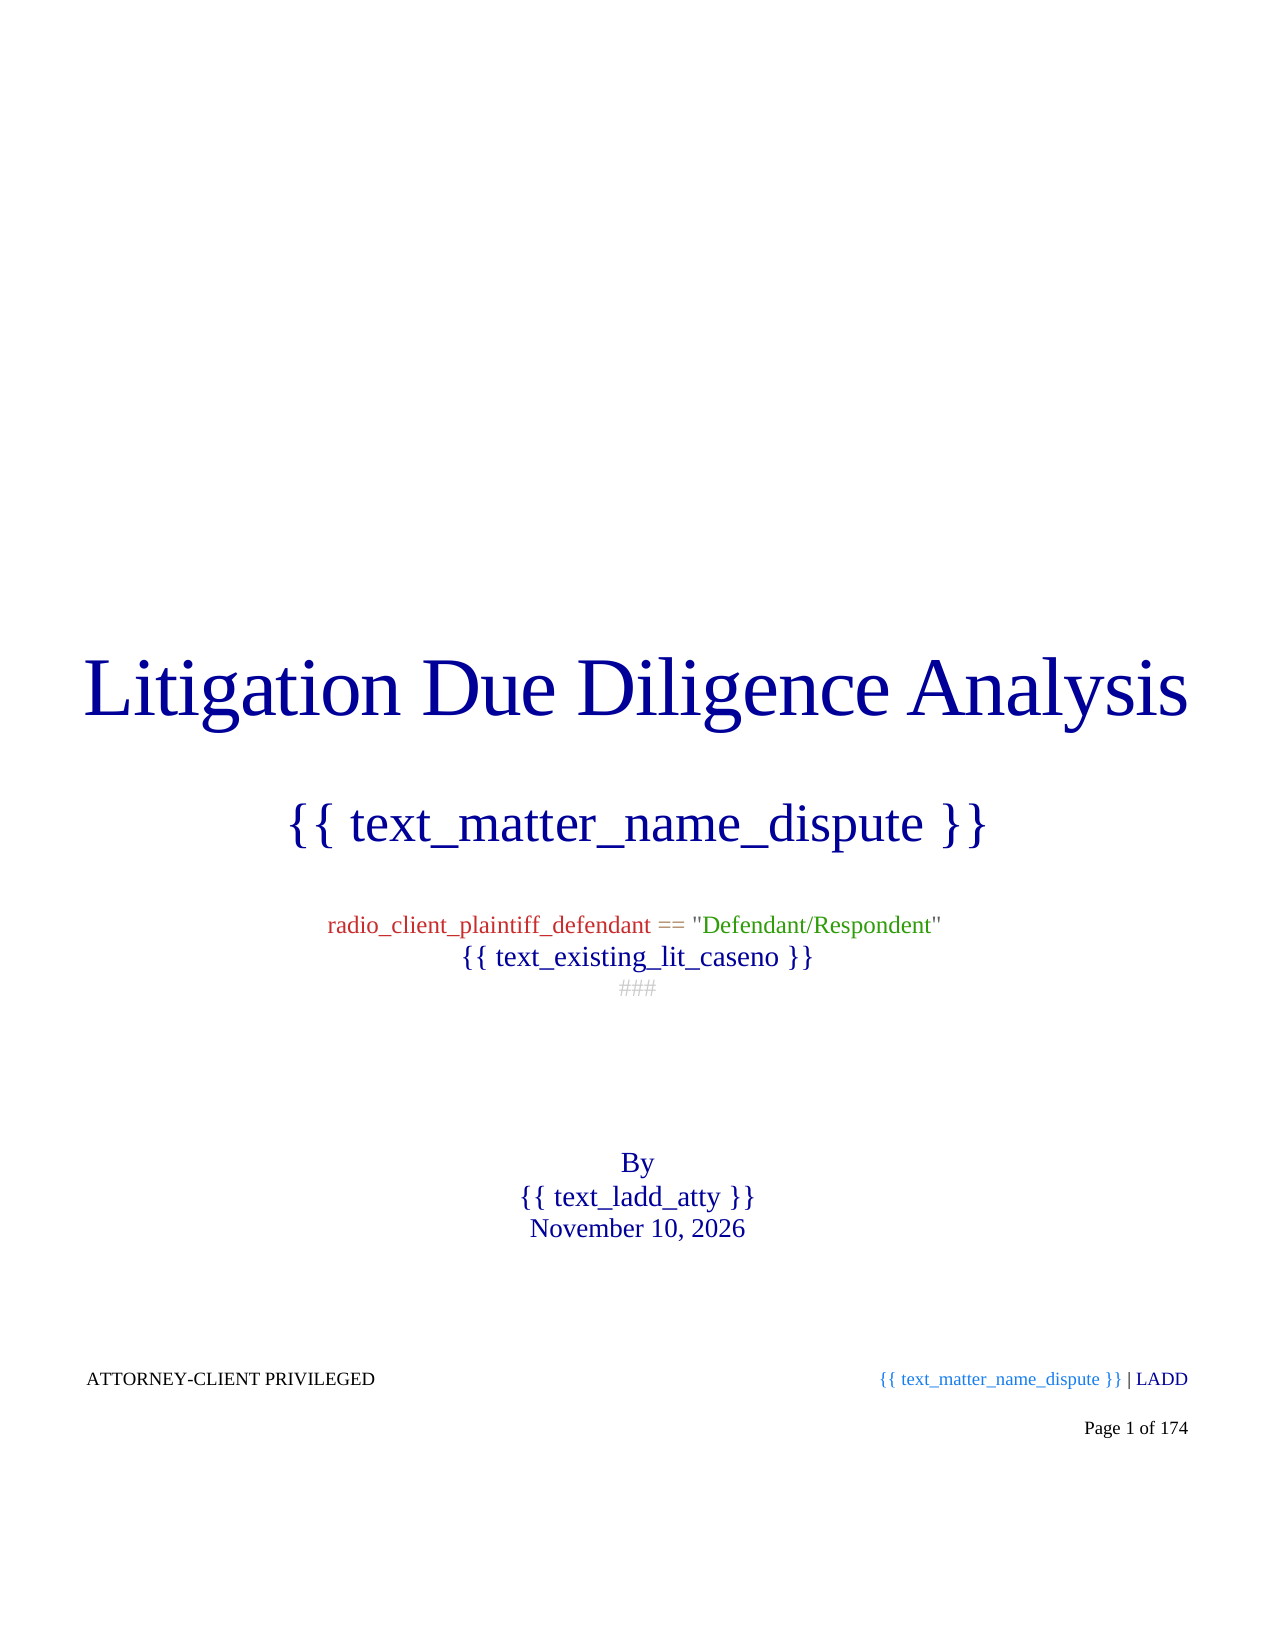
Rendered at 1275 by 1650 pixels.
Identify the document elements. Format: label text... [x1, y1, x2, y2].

text By [75, 1145, 1200, 1179]
text March 28, 2023 [75, 1212, 1200, 1243]
title Litigation Due Diligence Analysis [75, 637, 1200, 733]
